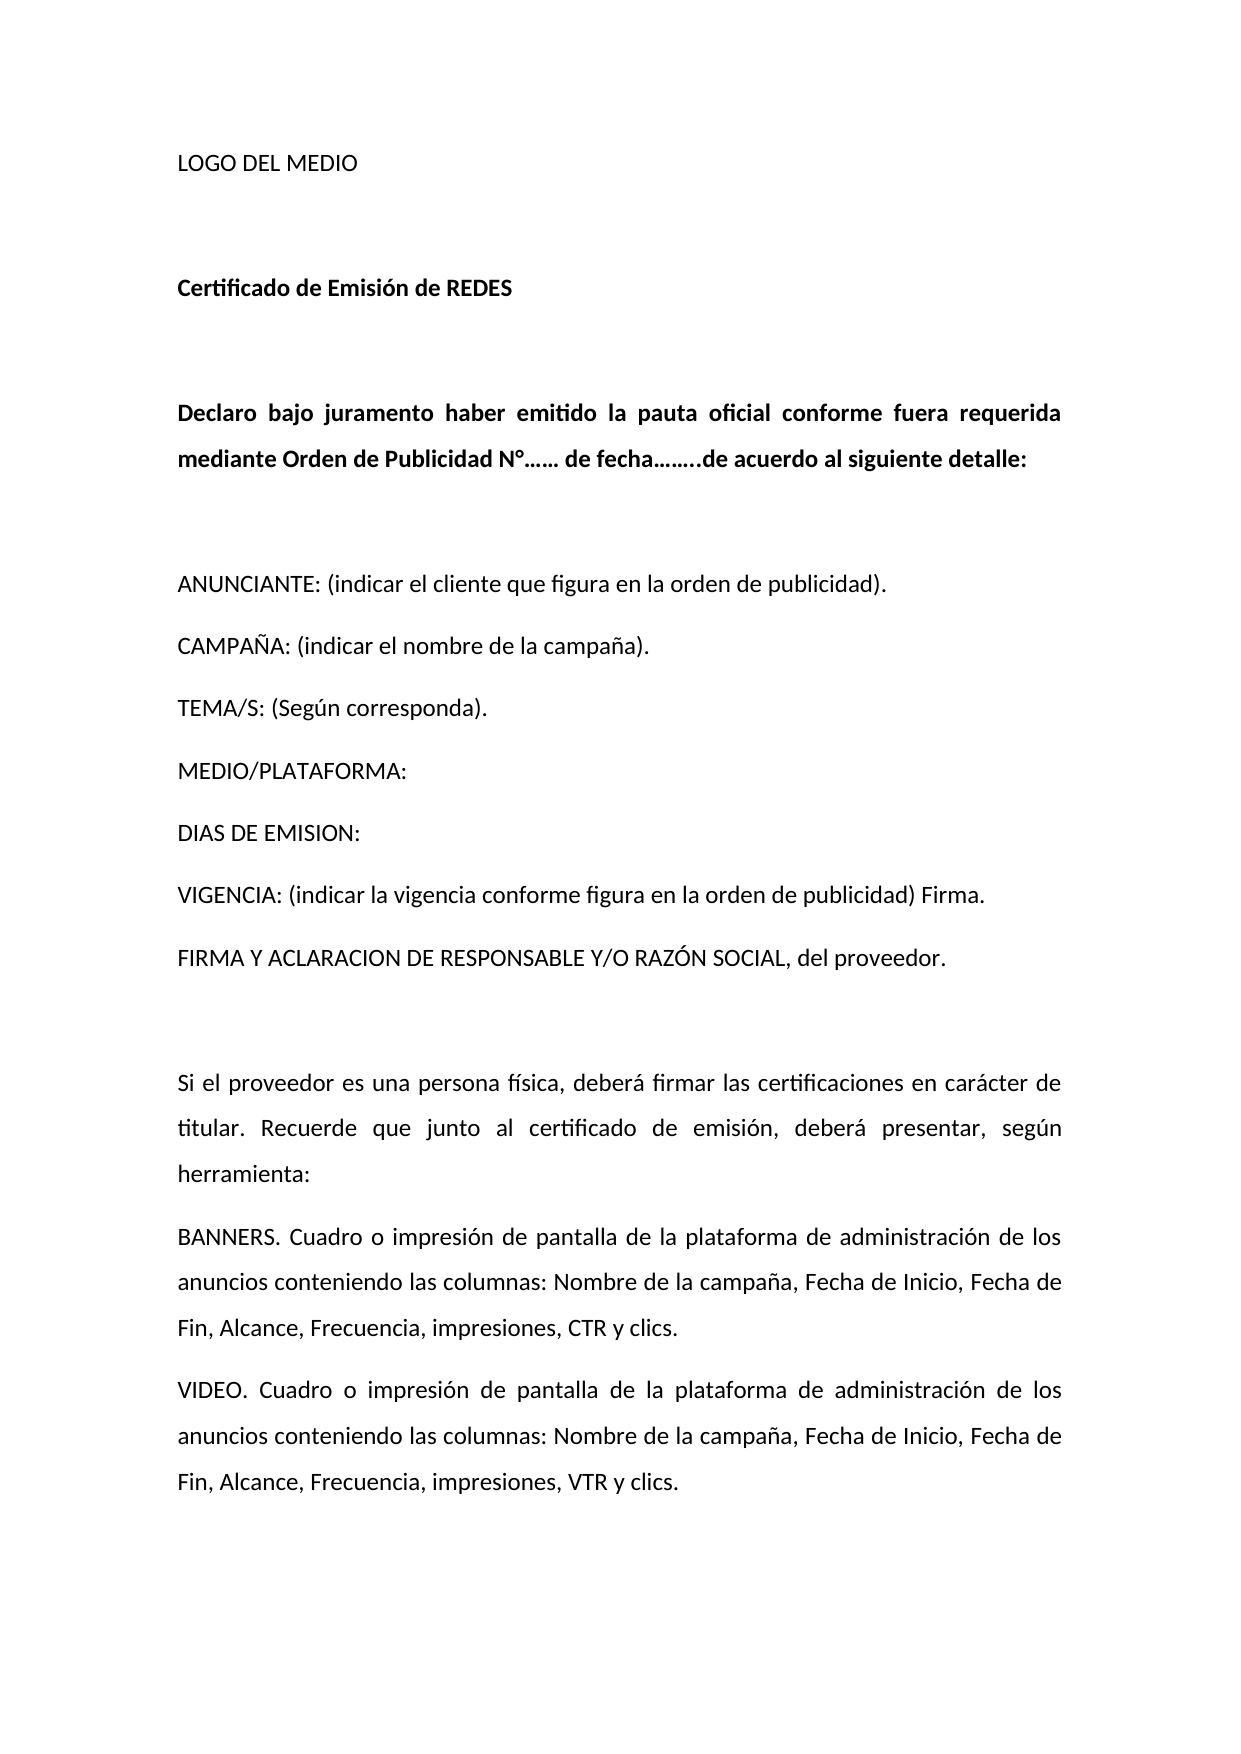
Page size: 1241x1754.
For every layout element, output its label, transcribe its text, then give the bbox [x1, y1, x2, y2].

text Declaro bajo juramento haber emitido la pauta oficial conforme fuera requerida mediante Orden de Publicidad N°…… de fecha……..de acuerdo al siguiente detalle: [177, 397, 1063, 473]
text CAMPAÑA: (indicar el nombre de la campaña). [177, 630, 1063, 661]
text MEDIO/PLATAFORMA: [177, 755, 1063, 785]
text TEMA/S: (Según corresponda). [177, 692, 1063, 723]
text VIDEO. Cuadro o impresión de pantalla de la plataforma de administración de los anuncios conteniendo las columnas: Nombre de la campaña, Fecha de Inicio, Fecha de Fin, Alcance, Frecuencia, impresiones, VTR y clics. [177, 1374, 1063, 1497]
text DIAS DE EMISION: [177, 817, 1063, 848]
text LOGO DEL MEDIO [177, 148, 1063, 178]
text BANNERS. Cuadro o impresión de pantalla de la plataforma de administración de los anuncios conteniendo las columnas: Nombre de la campaña, Fecha de Inicio, Fecha de Fin, Alcance, Frecuencia, impresiones, CTR y clics. [177, 1221, 1063, 1343]
text Si el proveedor es una persona física, deberá firmar las certificaciones en carácter de titular. Recuerde que junto al certificado de emisión, deberá presentar, según herramienta: [177, 1067, 1063, 1189]
text VIGENCIA: (indicar la vigencia conforme figura en la orden de publicidad) Firma. [177, 880, 1063, 910]
text ANUNCIANTE: (indicar el cliente que figura en la orden de publicidad). [177, 568, 1063, 598]
text FIRMA Y ACLARACION DE RESPONSABLE Y/O RAZÓN SOCIAL, del proveedor. [177, 942, 1063, 973]
text Certificado de Emisión de REDES [177, 272, 1063, 303]
